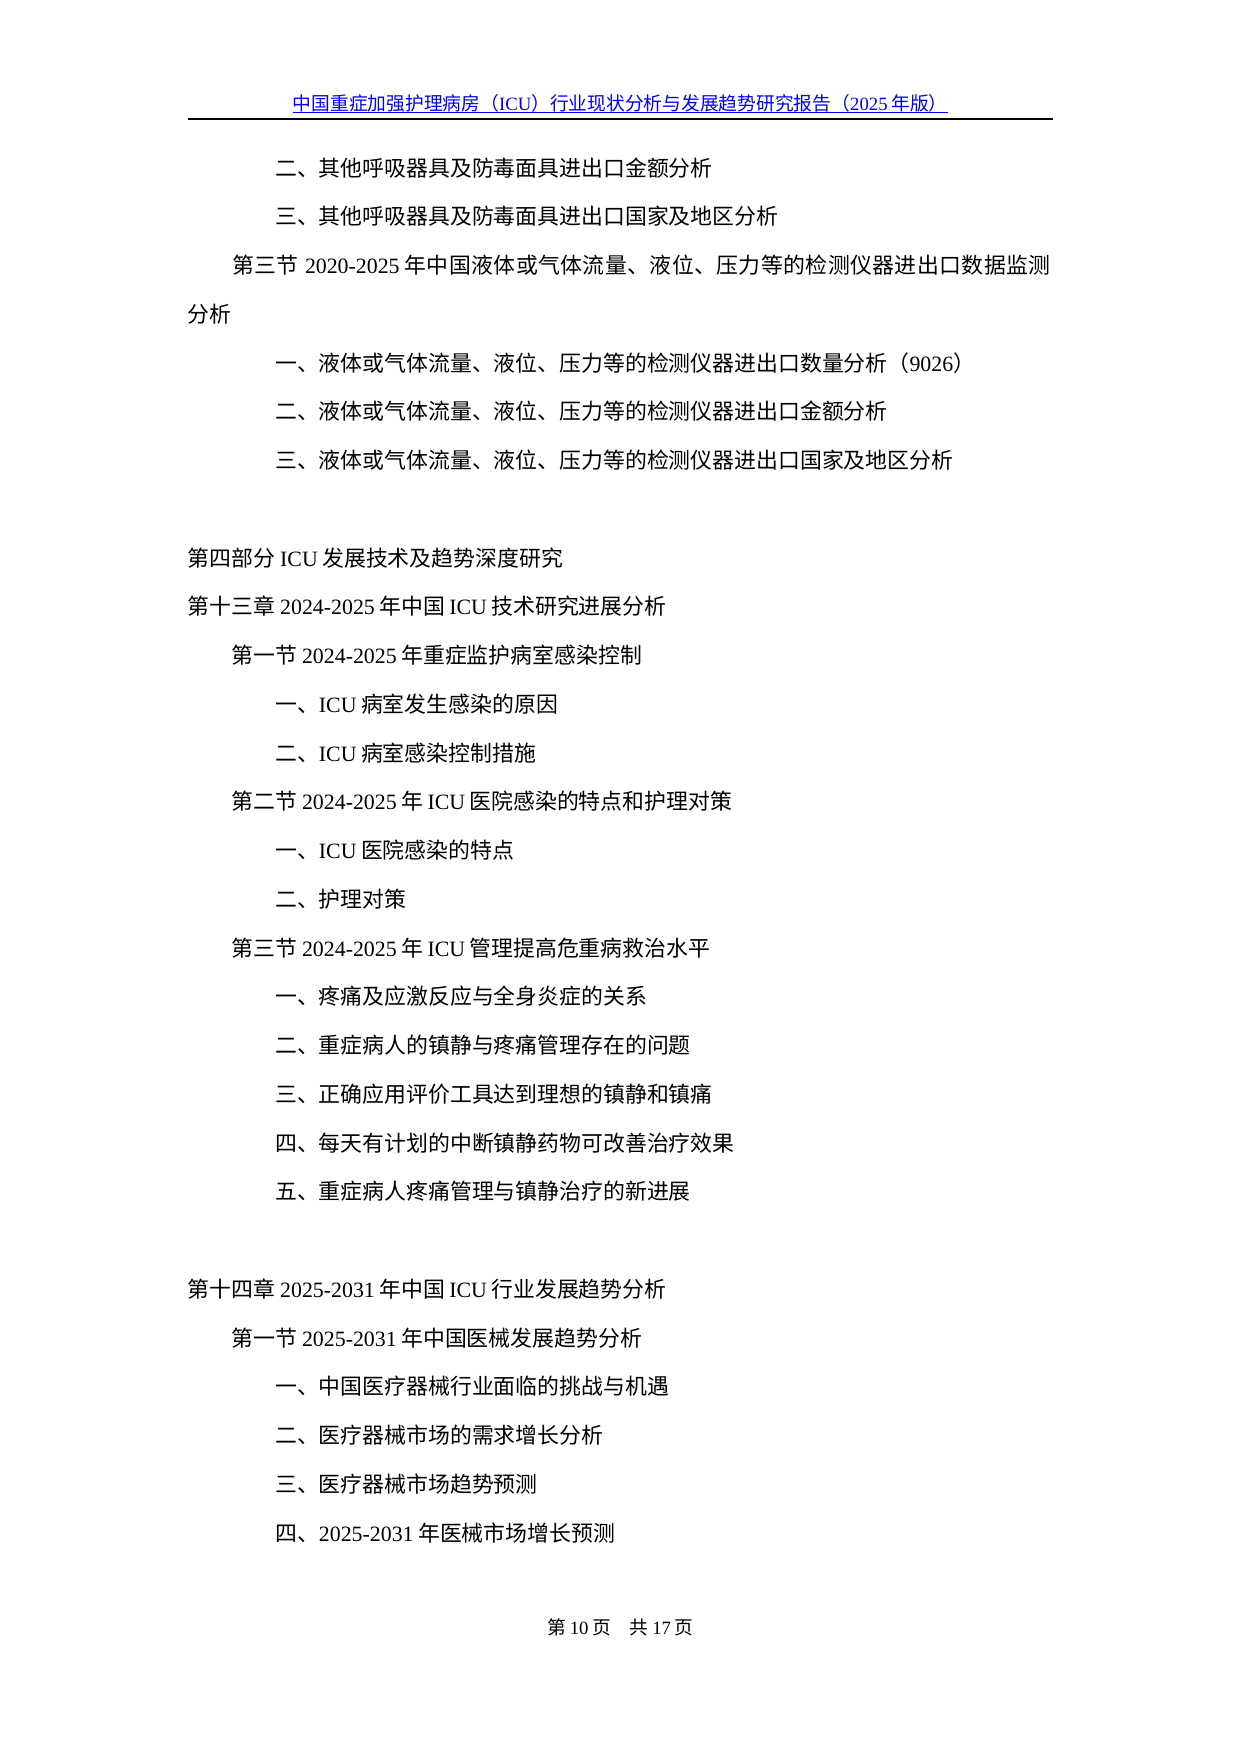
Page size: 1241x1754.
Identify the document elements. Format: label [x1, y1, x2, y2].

text [187, 150, 1053, 1548]
